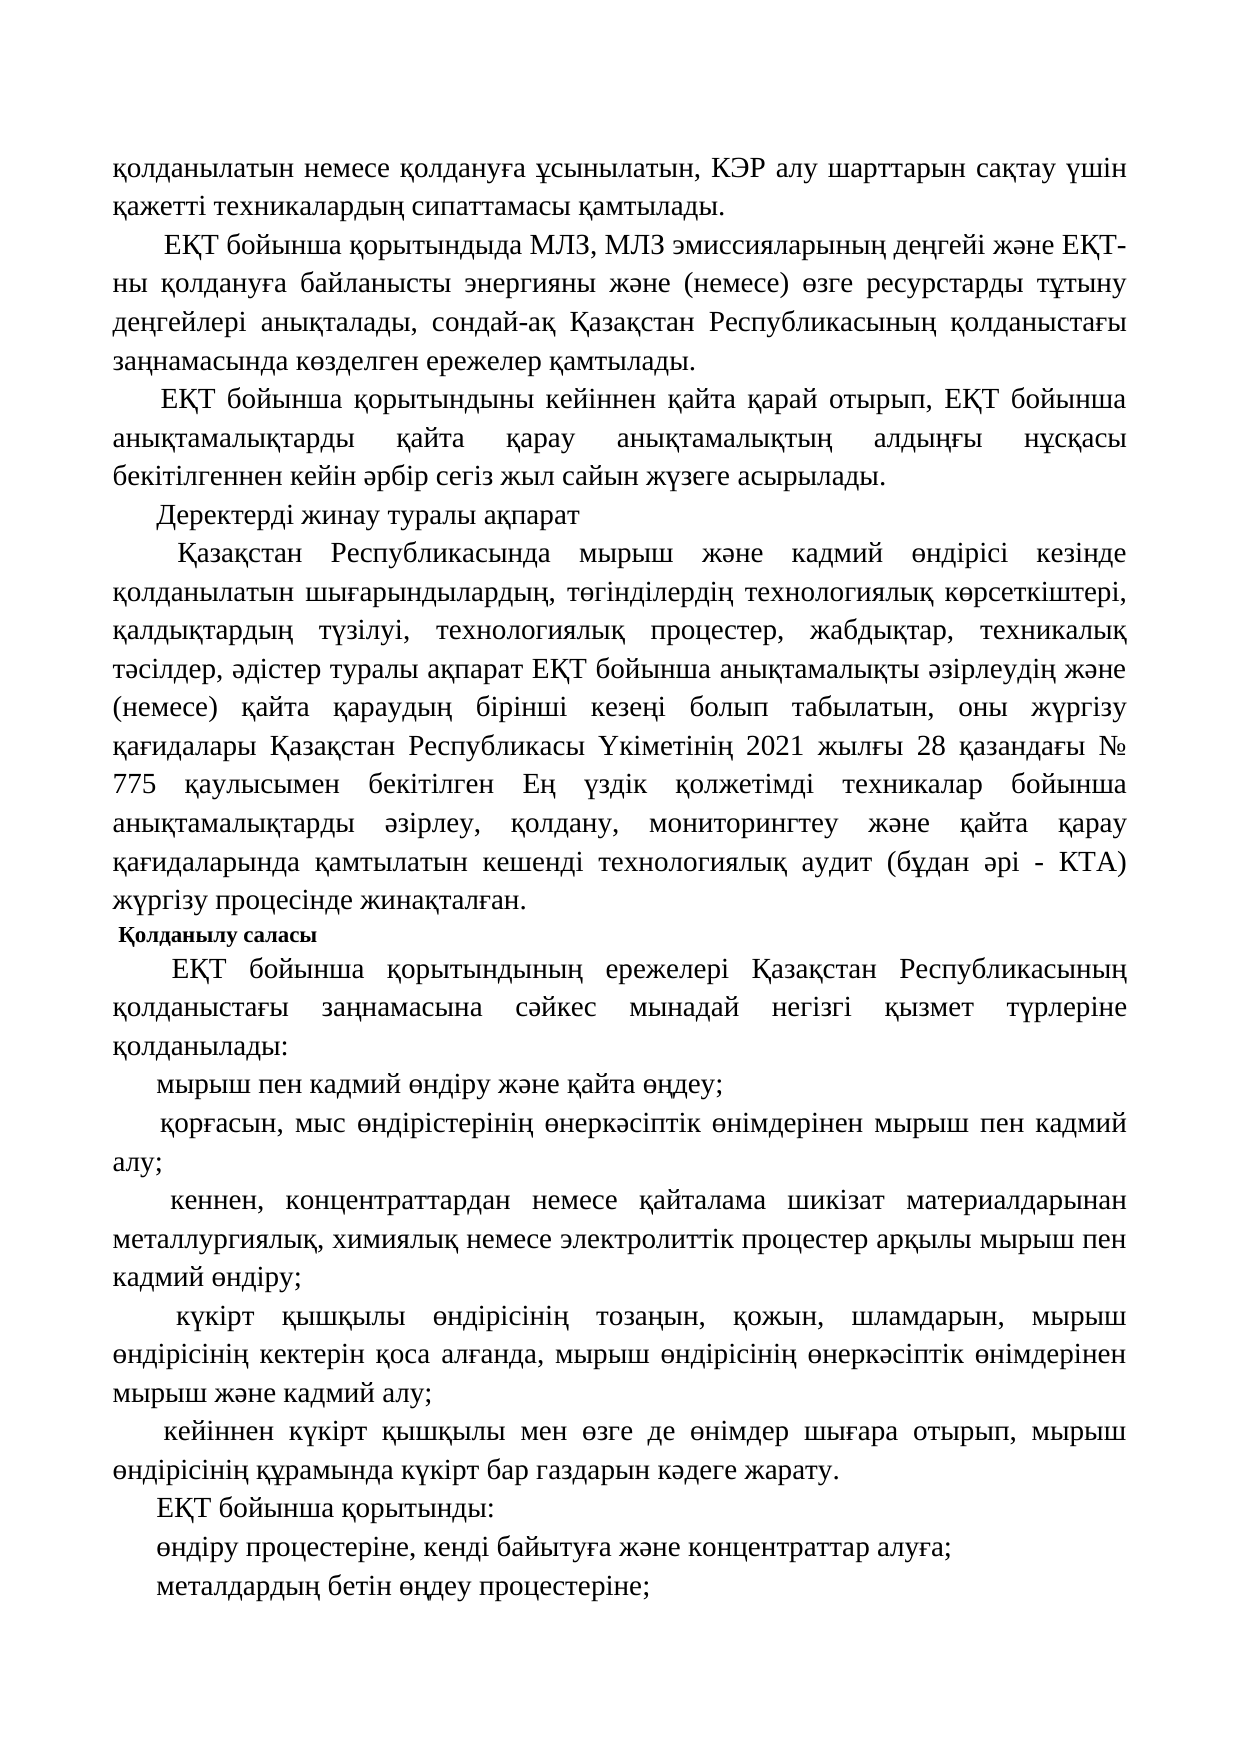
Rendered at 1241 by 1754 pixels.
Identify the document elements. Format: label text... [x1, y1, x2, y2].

text ЕҚТ бойынша қорытындыны кейіннен қайта қарай отырып, ЕҚТ бойынша анықтамалықтарды қайта қарау анықтамалықтың алдыңғы нұсқасы бекітілгеннен кейін әрбір сегіз жыл сайын жүзеге асырылады. [112, 381, 1128, 492]
text Қазақстан Республикасында мырыш және кадмий өндірісі кезінде қолданылатын шығарындылардың, төгінділердің технологиялық көрсеткіштері, қалдықтардың түзілуі, технологиялық процестер, жабдықтар, техникалық тәсілдер, әдістер туралы ақпарат ЕҚТ бойынша анықтамалықты әзірлеудің және (немесе) қайта қараудың бірінші кезеңі болып табылатын, оны жүргізу қағидалары Қазақстан Республикасы Үкіметінің 2021 жылғы 28 қазандағы № 775 қаулысымен бекітілген Ең үздік қолжетімді техникалар бойынша анықтамалықтарды әзірлеу, қолдану, мониторингтеу және қайта қарау қағидаларында қамтылатын кешенді технологиялық аудит (бұдан әрі - КТА) жүргізу процесінде жинақталған. [112, 535, 1128, 916]
text кеннен, концентраттардан немесе қайталама шикізат материалдарынан металлургиялық, химиялық немесе электролиттік процестер арқылы мырыш пен кадмий өндіру; [112, 1182, 1128, 1293]
text Қолданылу саласы [112, 921, 1128, 947]
text ЕҚТ бойынша қорытындыда МЛЗ, МЛЗ эмиссияларының деңгейі және ЕҚТ-ны қолдануға байланысты энергияны және (немесе) өзге ресурстарды тұтыну деңгейлері анықталады, сондай-ақ Қазақстан Республикасының қолданыстағы заңнамасында көзделген ережелер қамтылады. [112, 227, 1128, 376]
text Деректерді жинау туралы ақпарат [112, 497, 1128, 530]
text өндіру процестеріне, кенді байытуға және концентраттар алуға; [112, 1529, 1128, 1563]
text металдардың бетін өңдеу процестеріне; [112, 1568, 1128, 1601]
text ЕҚТ бойынша қорытындының ережелері Қазақстан Республикасының қолданыстағы заңнамасына сәйкес мынадай негізгі қызмет түрлеріне қолданылады: [112, 951, 1128, 1062]
text кейіннен күкірт қышқылы мен өзге де өнімдер шығара отырып, мырыш өндірісінің құрамында күкірт бар газдарын кәдеге жарату. [112, 1413, 1128, 1486]
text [112, 150, 1128, 222]
text күкірт қышқылы өндірісінің тозаңын, қожын, шламдарын, мырыш өндірісінің кектерін қоса алғанда, мырыш өндірісінің өнеркәсіптік өнімдерінен мырыш және кадмий алу; [112, 1298, 1128, 1408]
text ЕҚТ бойынша қорытынды: [112, 1491, 1128, 1524]
text қорғасын, мыс өндірістерінің өнеркәсіптік өнімдерінен мырыш пен кадмий алу; [112, 1105, 1128, 1177]
text мырыш пен кадмий өндіру және қайта өңдеу; [112, 1067, 1128, 1100]
